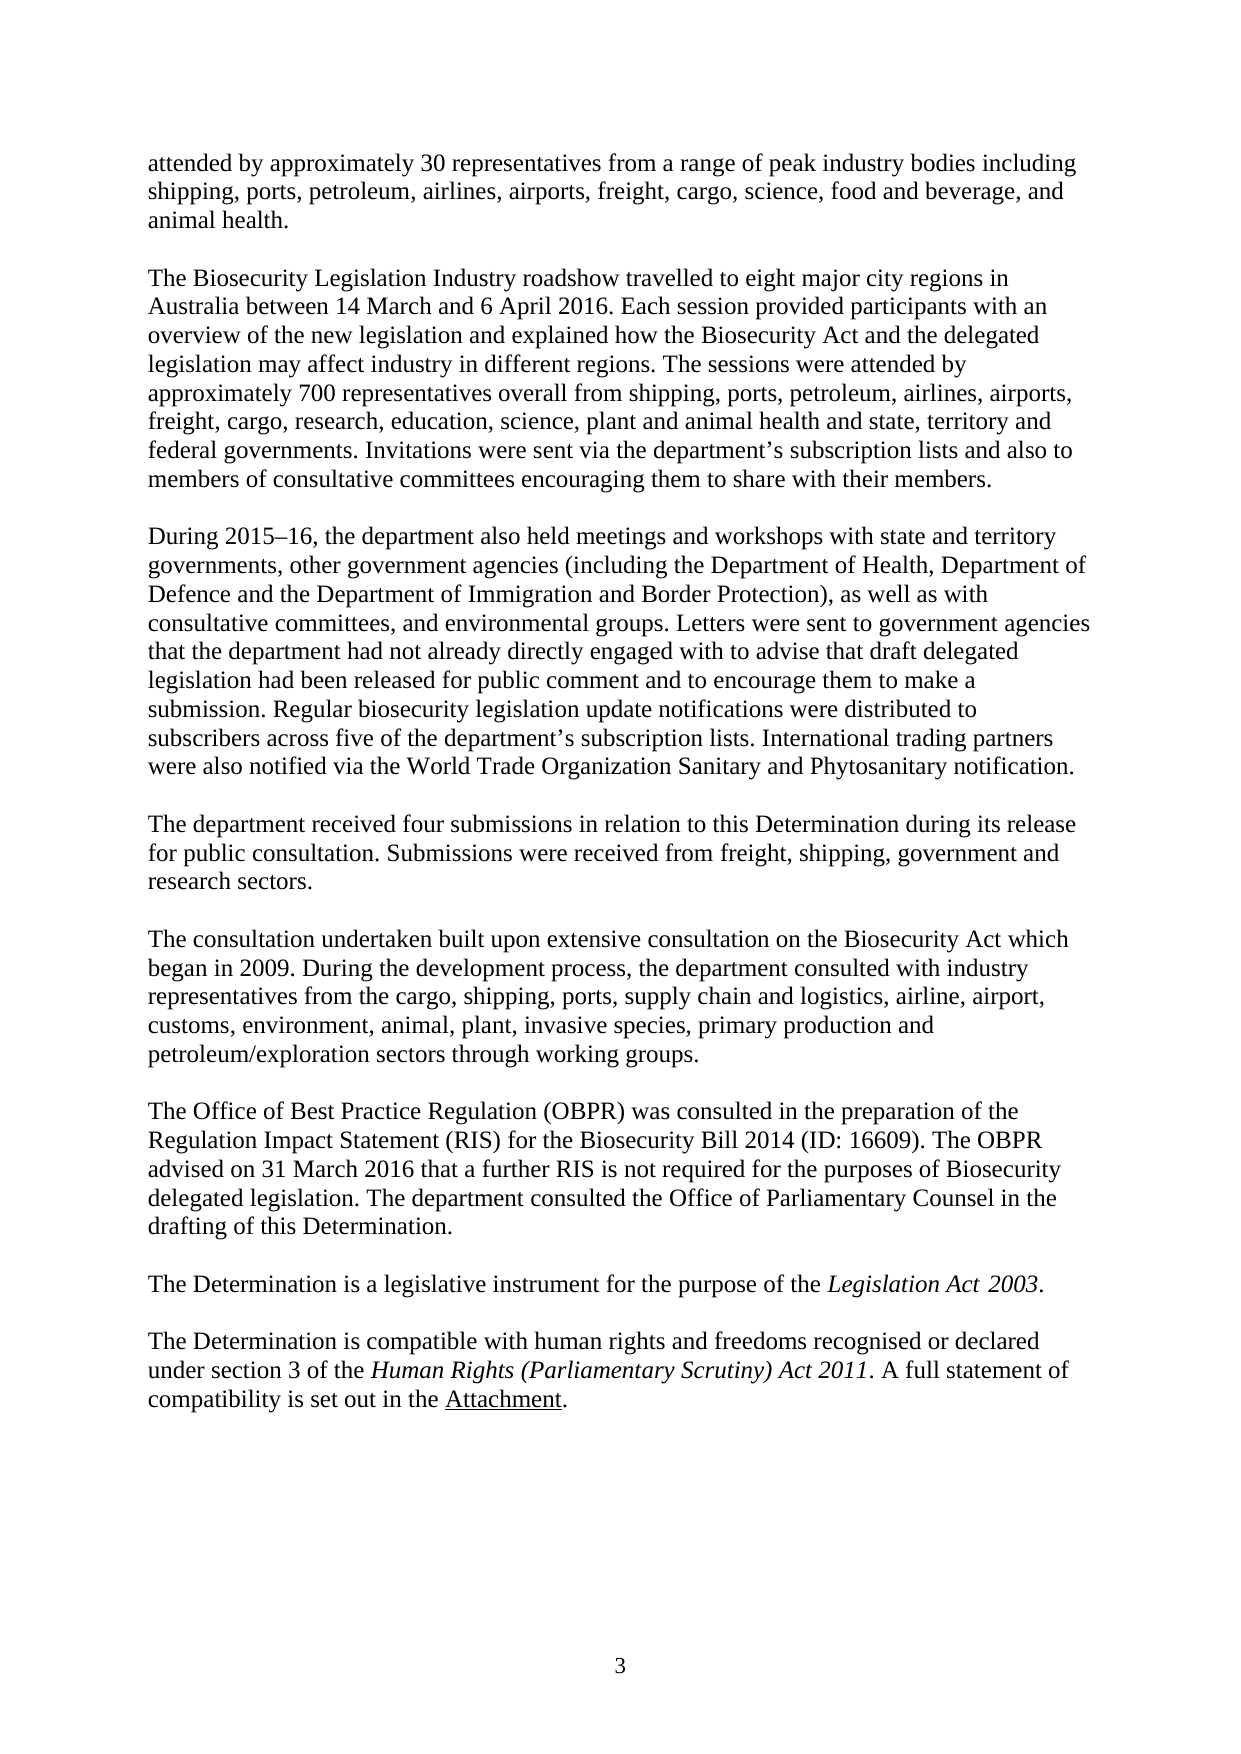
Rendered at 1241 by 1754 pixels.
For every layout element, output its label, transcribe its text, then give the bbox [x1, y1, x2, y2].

text The department received four submissions in relation to this Determination during its release for public consultation. Submissions were received from freight, shipping, government and research sectors. [148, 809, 1092, 895]
text The Biosecurity Legislation Industry roadshow travelled to eight major city regions in Australia between 14 March and 6 April 2016. Each session provided participants with an overview of the new legislation and explained how the Biosecurity Act and the delegated legislation may affect industry in different regions. The sessions were attended by approximately 700 representatives overall from shipping, ports, petroleum, airlines, airports, freight, cargo, research, education, science, plant and animal health and state, territory and federal governments. Invitations were sent via the department’s subscription lists and also to members of consultative committees encouraging them to share with their members. [148, 263, 1092, 493]
text The Office of Best Practice Regulation (OBPR) was consulted in the preparation of the Regulation Impact Statement (RIS) for the Biosecurity Bill 2014 (ID: 16609). The OBPR advised on 31 March 2016 that a further RIS is not required for the purposes of Biosecurity delegated legislation. The department consulted the Office of Parliamentary Counsel in the drafting of this Determination. [148, 1096, 1092, 1240]
text The Determination is a legislative instrument for the purpose of the Legislation Act 2003. [148, 1269, 1092, 1298]
text The consultation undertaken built upon extensive consultation on the Biosecurity Act which began in 2009. During the development process, the department consulted with industry representatives from the cargo, shipping, ports, supply chain and logistics, airline, airport, customs, environment, animal, plant, invasive species, primary production and petroleum/exploration sectors through working groups. [148, 924, 1092, 1068]
text During 2015–16, the department also held meetings and workshops with state and territory governments, other government agencies (including the Department of Health, Department of Defence and the Department of Immigration and Border Protection), as well as with consultative committees, and environmental groups. Letters were sent to government agencies that the department had not already directly engaged with to advise that draft delegated legislation had been released for public comment and to encourage them to make a submission. Regular biosecurity legislation update notifications were distributed to subscribers across five of the department’s subscription lists. International trading partners were also notified via the World Trade Organization Sanitary and Phytosanitary notification. [148, 521, 1092, 780]
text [148, 148, 1092, 234]
text The Determination is compatible with human rights and freedoms recognised or declared under section 3 of the Human Rights (Parliamentary Scrutiny) Act 2011. A full statement of compatibility is set out in the Attachment. [148, 1326, 1092, 1413]
